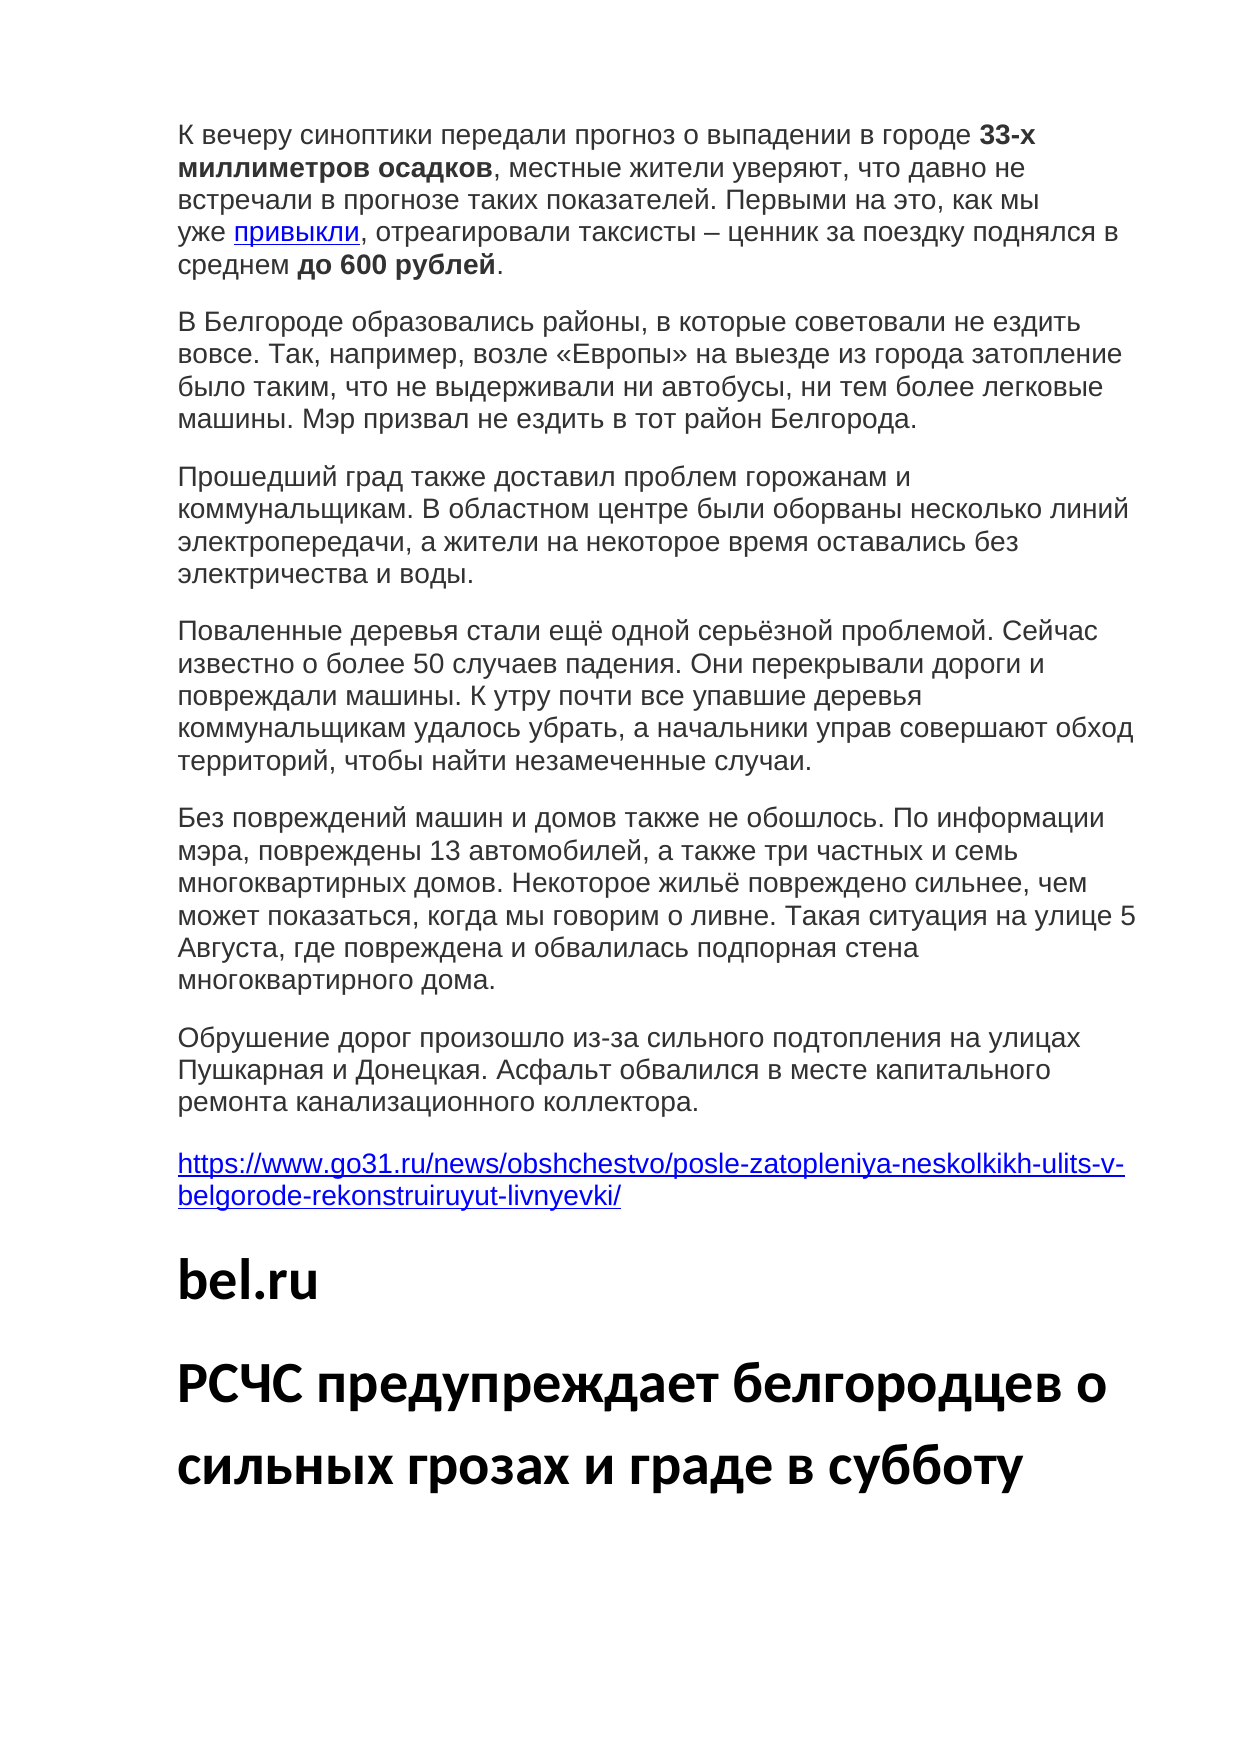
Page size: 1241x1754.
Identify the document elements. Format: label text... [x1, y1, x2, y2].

text РСЧС предупреждает белгородцев о сильных грозах и граде в субботу [177, 1346, 1152, 1499]
text Поваленные деревья стали ещё одной серьёзной проблемой. Сейчас известно о более 50 случаев падения. Они перекрывали дороги и повреждали машины. К утру почти все упавшие деревья коммунальщикам удалось убрать, а начальники управ совершают обход территорий, чтобы найти незамеченные случаи. [177, 614, 1152, 776]
text В Белгороде образовались районы, в которые советовали не ездить вовсе. Так, например, возле «Европы» на выезде из города затопление было таким, что не выдерживали ни автобусы, ни тем более легковые машины. Мэр призвал не ездить в тот район Белгорода. [177, 305, 1152, 435]
text Обрушение дорог произошло из-за сильного подтопления на улицах Пушкарная и Донецкая. Асфальт обвалился в месте капитального ремонта канализационного коллектора. [177, 1021, 1152, 1118]
text Прошедший град также доставил проблем горожанам и коммунальщикам. В областном центре были оборваны несколько линий электропередачи, а жители на некоторое время оставались без электричества и воды. [177, 460, 1152, 589]
text bel.ru [177, 1243, 1152, 1314]
text https://www.go31.ru/news/obshchestvo/posle-zatopleniya-neskolkikh-ulits-v-belgorode-rekonstruiruyut-livnyevki/ [621, 1147, 1152, 1212]
text К вечеру синоптики передали прогноз о выпадении в городе 33-х миллиметров осадков, местные жители уверяют, что давно не встречали в прогнозе таких показателей. Первыми на это, как мы уже привыкли, отреагировали таксисты – ценник за поездку поднялся в среднем до 600 рублей. [177, 118, 1152, 280]
text Без повреждений машин и домов также не обошлось. По информации мэра, повреждены 13 автомобилей, а также три частных и семь многоквартирных домов. Некоторое жильё повреждено сильнее, чем может показаться, когда мы говорим о ливне. Такая ситуация на улице 5 Августа, где повреждена и обвалилась подпорная стена многоквартирного дома. [177, 801, 1152, 996]
